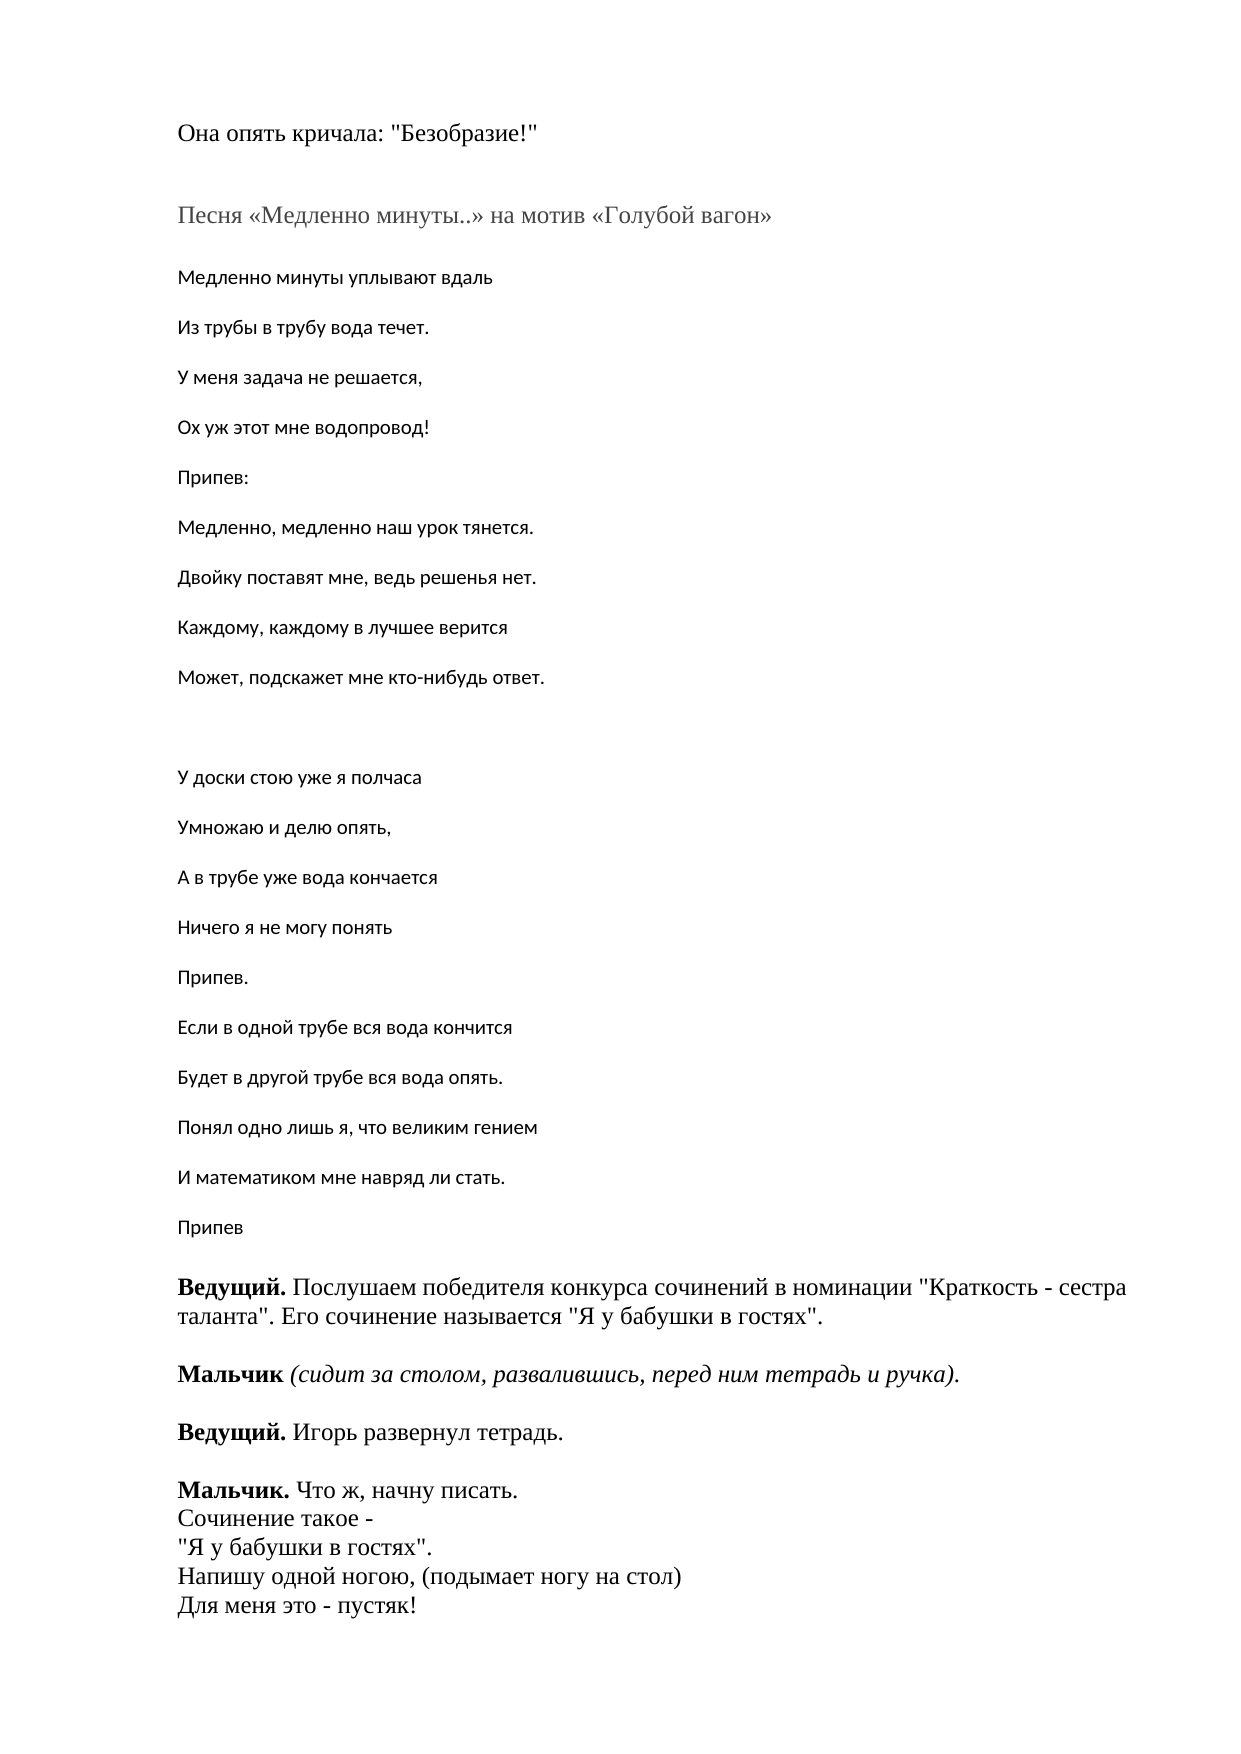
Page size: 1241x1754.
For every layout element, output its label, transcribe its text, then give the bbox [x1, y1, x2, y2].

text Будет в другой трубе вся вода опять. [177, 1064, 1152, 1089]
text Припев: [177, 464, 1152, 489]
text Ведущий. Игорь развернул тетрадь. [177, 1417, 1152, 1446]
text У доски стою уже я полчаса [177, 764, 1152, 789]
text Медленно, медленно наш урок тянется. [177, 514, 1152, 539]
text Для меня это - пустяк! [177, 1590, 1152, 1618]
text Припев. [177, 964, 1152, 989]
text Напишу одной ногою, (подымает ногу на стол) [177, 1561, 1152, 1590]
text Из трубы в трубу вода течет. [177, 314, 1152, 339]
text Умножаю и делю опять, [177, 814, 1152, 839]
text Понял одно лишь я, что великим гением [177, 1114, 1152, 1139]
text Ох уж этот мне водопровод! [177, 414, 1152, 439]
text Песня «Медленно минуты..» на мотив «Голубой вагон» [177, 200, 1152, 229]
text Каждому, каждому в лучшее верится [177, 614, 1152, 639]
text Сочинение такое - [177, 1503, 1152, 1532]
text Медленно минуты уплывают вдаль [177, 264, 1152, 289]
text И математиком мне навряд ли стать. [177, 1164, 1152, 1189]
text Если в одной трубе вся вода кончится [177, 1014, 1152, 1039]
text Ничего я не могу понять [177, 914, 1152, 939]
text "Я у бабушки в гостях". [177, 1532, 1152, 1561]
text Ведущий. Послушаем победителя конкурса сочинений в номинации "Краткость - сестра таланта". Его сочинение называется "Я у бабушки в гостях". [177, 1272, 1152, 1330]
text Мальчик. Что ж, начну писать. [177, 1475, 1152, 1503]
text Мальчик (сидит за столом, развалившись, перед ним тетрадь и ручка). [177, 1359, 1152, 1388]
text У меня задача не решается, [177, 364, 1152, 389]
text Может, подскажет мне кто-нибудь ответ. [177, 664, 1152, 689]
text А в трубе уже вода кончается [177, 864, 1152, 889]
text Двойку поставят мне, ведь решенья нет. [177, 564, 1152, 589]
text Она опять кричала: "Безобразие!" [177, 118, 1152, 147]
text Припев [177, 1214, 1152, 1239]
